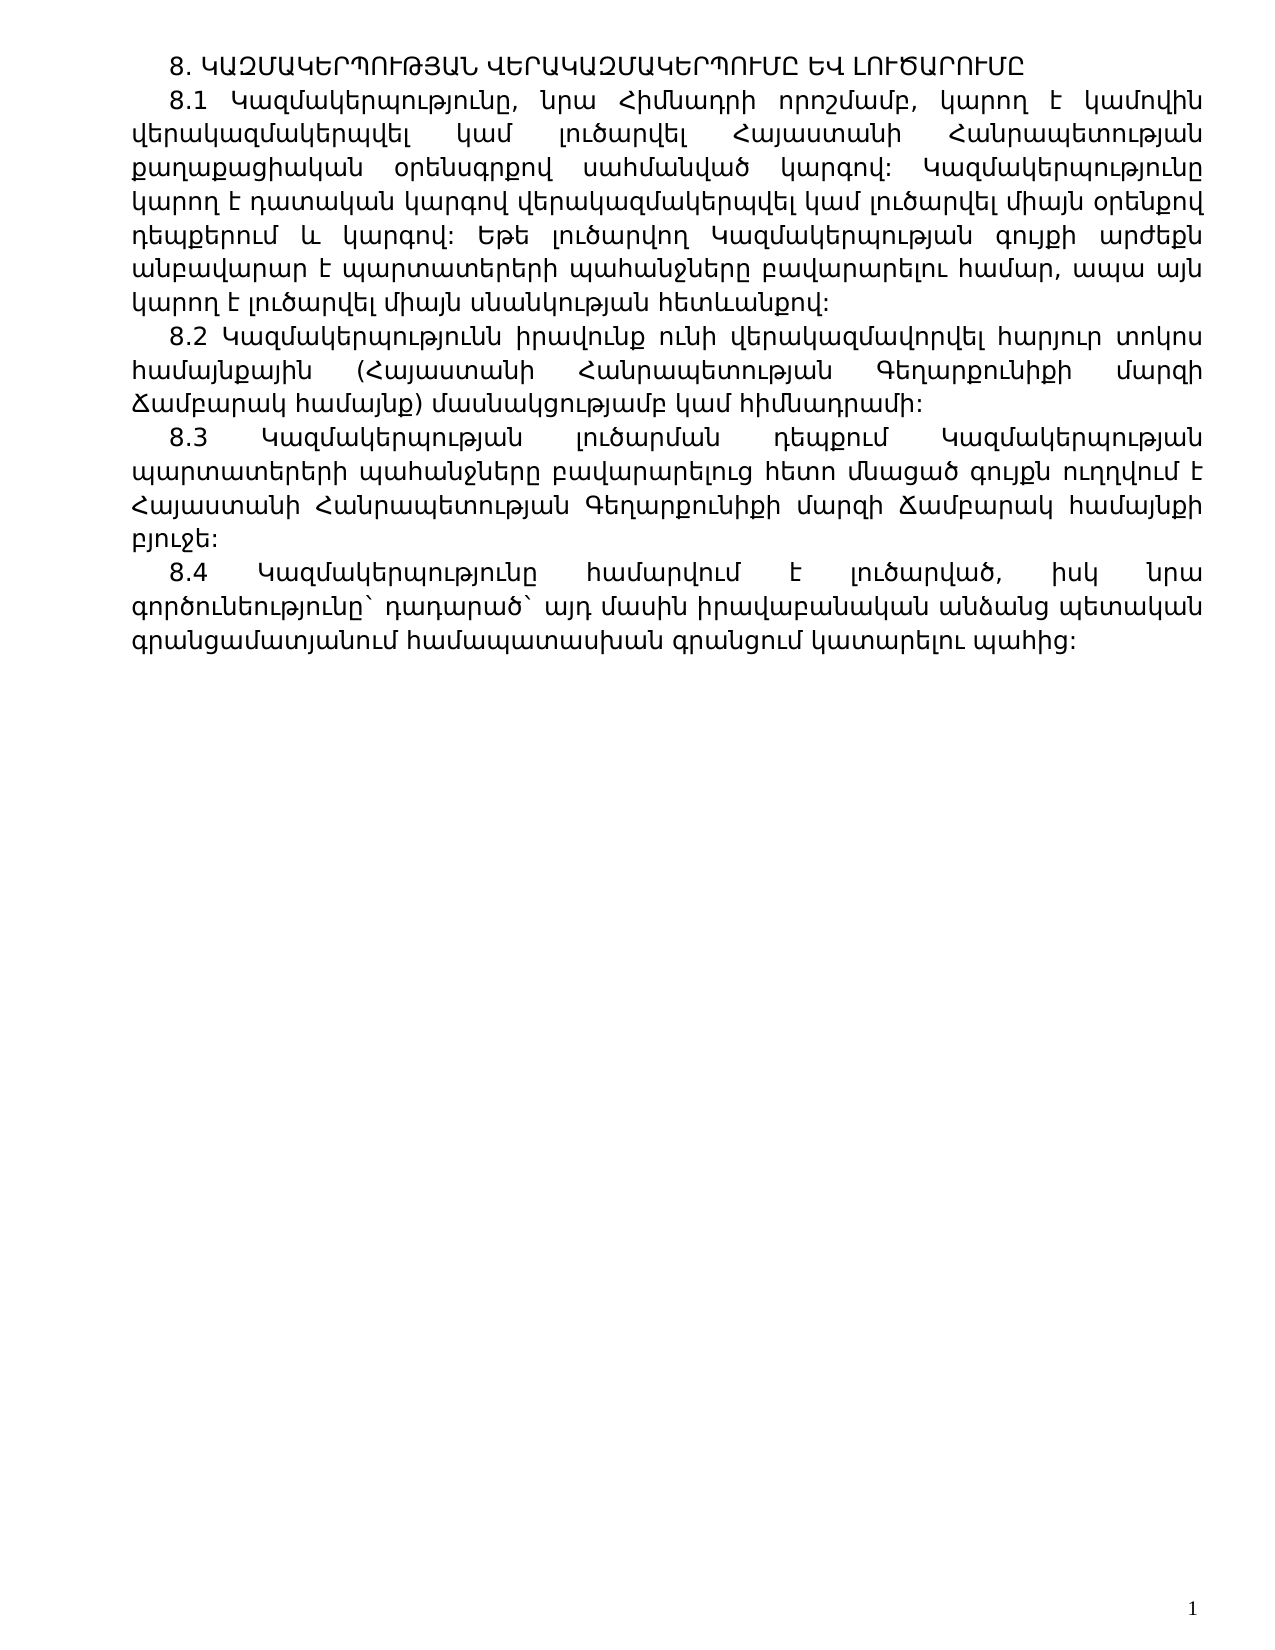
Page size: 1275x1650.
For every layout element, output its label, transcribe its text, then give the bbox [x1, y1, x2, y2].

text 8.3 Կազմակերպության լուծարման դեպքում Կազմակերպության պարտատերերի պահանջները բավարարելուց հետո մնացած գույքն ուղղվում է Հայաստանի Հանրապետության Գեղարքունիքի մարզի Ճամբարակ համայնքի բյուջե: [131, 423, 1204, 554]
text 8.4 Կազմակերպությունը համարվում է լուծարված, իսկ նրա գործունեությունը` դադարած` այդ մասին իրավաբանական անձանց պետական գրանցամատյանում համապատասխան գրանցում կատարելու պահից: [131, 558, 1204, 655]
text 8.2 Կազմակերպությունն իրավունք ունի վերակազմավորվել հարյուր տոկոս համայնքային (Հայաստանի Հանրապետության Գեղարքունիքի մարզի Ճամբարակ համայնք) մասնակցությամբ կամ հիմնադրամի: [131, 322, 1204, 419]
text 8.1 Կազմակերպությունը, նրա Հիմնադրի որոշմամբ, կարող է կամովին վերակազմակերպվել կամ լուծարվել Հայաստանի Հանրապետության քաղաքացիական օրենսգրքով սահմանված կարգով: Կազմակերպությունը կարող է դատական կարգով վերակազմակերպվել կամ լուծարվել միայն օրենքով դեպքերում և կարգով: Եթե լուծարվող Կազմակերպության գույքի արժեքն անբավարար է պարտատերերի պահանջները բավարարելու համար, ապա այն կարող է լուծարվել միայն սնանկության հետևանքով: [131, 86, 1204, 317]
text 8. ԿԱԶՄԱԿԵՐՊՈՒԹՅԱՆ ՎԵՐԱԿԱԶՄԱԿԵՐՊՈՒՄԸ ԵՎ ԼՈՒԾԱՐՈՒՄԸ [131, 52, 1204, 81]
